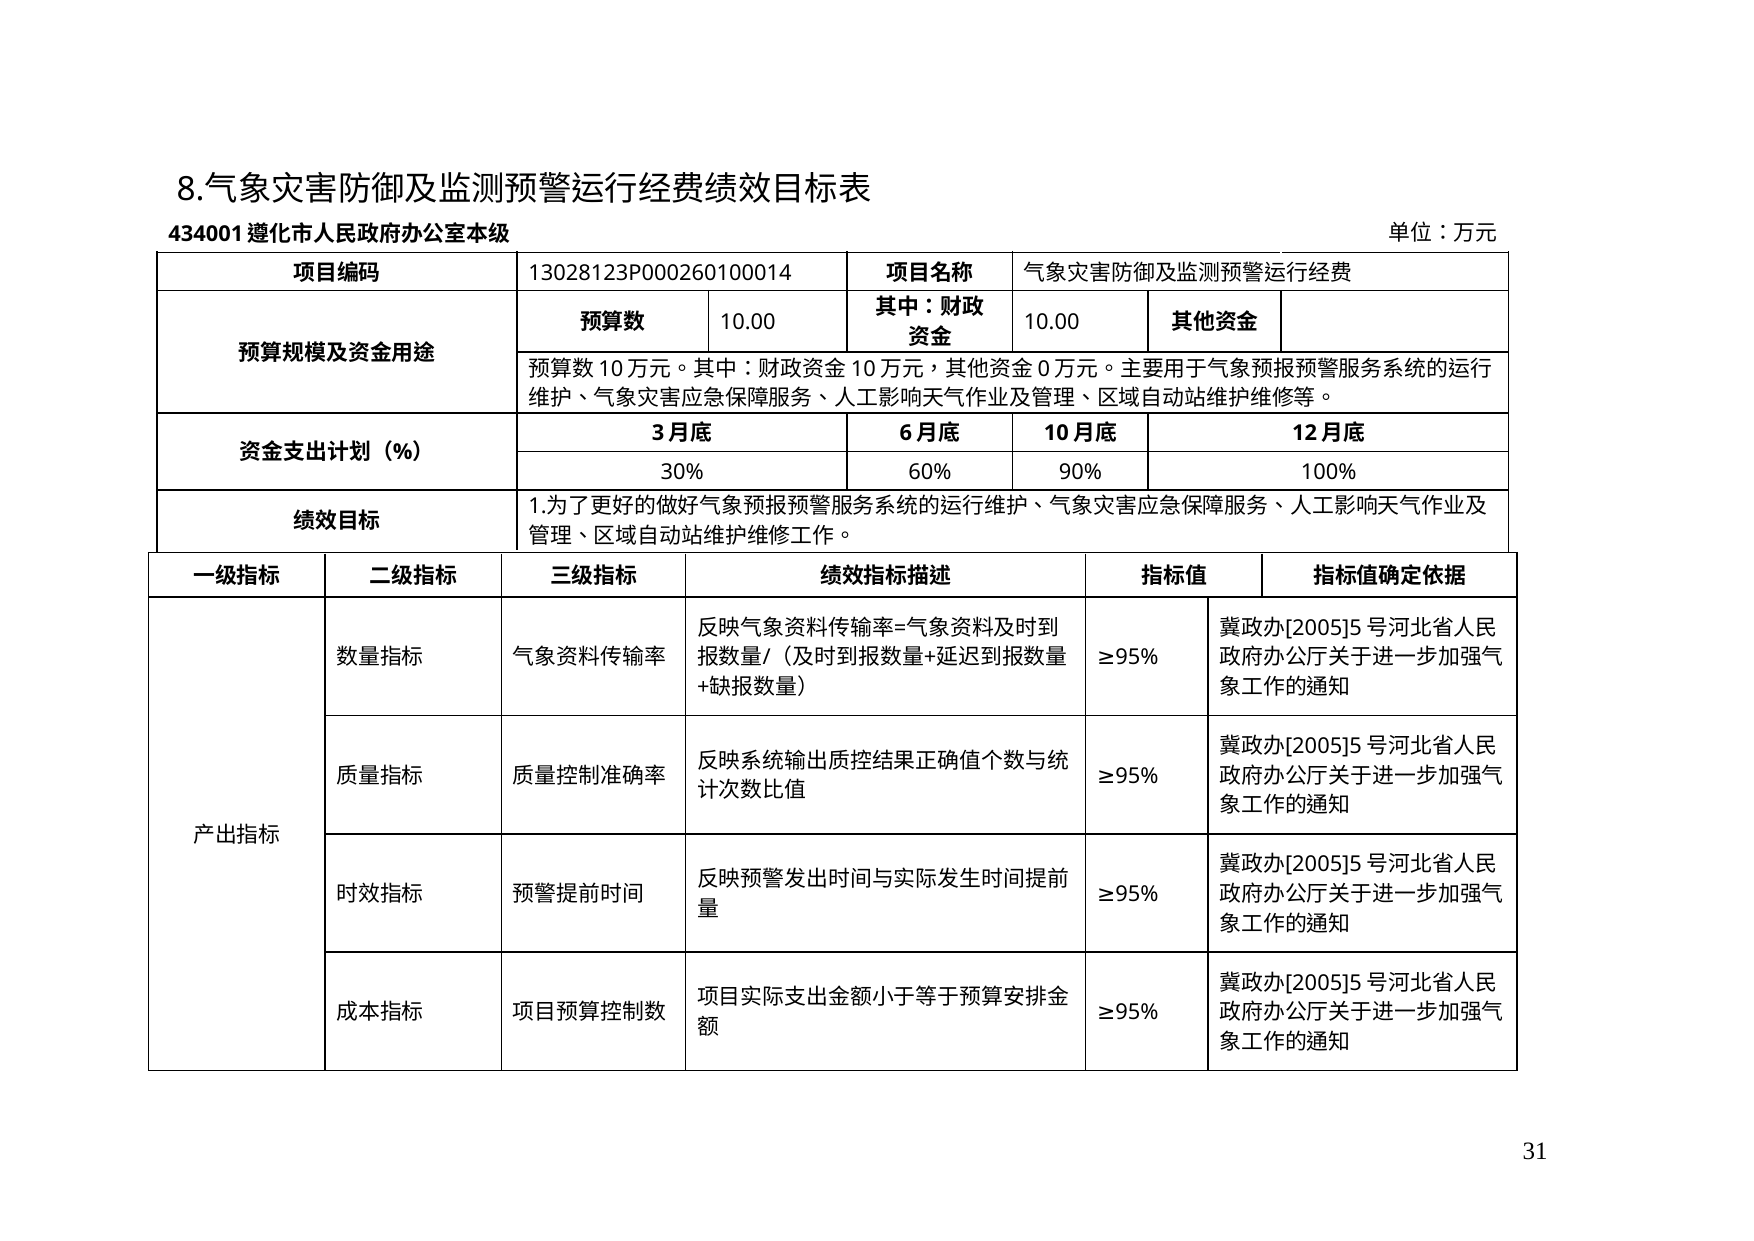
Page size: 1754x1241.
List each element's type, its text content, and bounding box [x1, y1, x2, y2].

text 8.气象灾害防御及监测预警运行经费绩效目标表 [118, 164, 1547, 210]
table_cell 项目预算控制数 [502, 953, 685, 1069]
table_cell 其他资金 [1149, 291, 1280, 351]
table_cell 10月底 [1013, 414, 1147, 451]
table_cell 预算数10万元。其中：财政资金10万元，其他资金0万元。主要用于气象预报预警服务系统的运行维护、气象灾害应急保障服务、人工影响天气作业及管理、区域自动站维护维修等。 [518, 353, 1508, 412]
table_cell 预算数 [518, 291, 708, 351]
table_cell 项目名称 [848, 253, 1012, 290]
table_cell 资金支出计划（%） [158, 414, 516, 489]
table_cell 1.为了更好的做好气象预报预警服务系统的运行维护、气象灾害应急保障服务、人工影响天气作业及管理、区域自动站维护维修工作。 [518, 491, 1508, 550]
table_cell 气象资料传输率 [502, 598, 685, 714]
table_cell 预警提前时间 [502, 835, 685, 951]
table_cell 质量控制准确率 [502, 716, 685, 833]
table_cell 12月底 [1149, 414, 1508, 451]
table_cell 时效指标 [326, 835, 501, 951]
table_cell 项目编码 [158, 253, 516, 290]
table_cell 产出指标 [149, 598, 324, 1069]
table_cell 其中：财政 资金 [848, 291, 1012, 351]
table_cell 10.00 [709, 291, 846, 351]
table_cell [1282, 291, 1508, 351]
table_header 三级指标 [502, 553, 685, 596]
table_cell 成本指标 [326, 953, 501, 1069]
table_header 434001遵化市人民政府办公室本级 [158, 212, 1280, 251]
table_cell 冀政办[2005]5号河北省人民政府办公厅关于进一步加强气象工作的通知 [1209, 716, 1516, 833]
table_cell 绩效目标 [158, 491, 516, 550]
table_cell 反映气象资料传输率=气象资料及时到报数量/（及时到报数量+延迟到报数量+缺报数量） [686, 598, 1085, 714]
table_cell 3月底 [518, 414, 846, 451]
table_cell 90% [1013, 452, 1147, 489]
table_cell 冀政办[2005]5号河北省人民政府办公厅关于进一步加强气象工作的通知 [1209, 598, 1516, 714]
table_cell 项目实际支出金额小于等于预算安排金额 [686, 953, 1085, 1069]
table_cell ≥95% [1086, 716, 1207, 833]
table_cell 冀政办[2005]5号河北省人民政府办公厅关于进一步加强气象工作的通知 [1209, 835, 1516, 951]
table_cell 30% [518, 452, 846, 489]
table_cell 冀政办[2005]5号河北省人民政府办公厅关于进一步加强气象工作的通知 [1209, 953, 1516, 1069]
table_cell 气象灾害防御及监测预警运行经费 [1013, 253, 1508, 290]
table_header 一级指标 [149, 553, 325, 596]
table_cell 质量指标 [326, 716, 501, 833]
table_cell 6月底 [848, 414, 1012, 451]
table_cell 60% [848, 452, 1012, 489]
table_header 绩效指标描述 [686, 553, 1085, 596]
table_header 指标值确定依据 [1263, 553, 1516, 596]
table_header 二级指标 [326, 553, 501, 596]
table_cell ≥95% [1086, 835, 1207, 951]
table_cell 反映预警发出时间与实际发生时间提前量 [686, 835, 1085, 951]
table_cell 预算规模及资金用途 [158, 291, 516, 412]
table_header 指标值 [1086, 553, 1262, 596]
table_header 单位：万元 [1282, 212, 1508, 251]
table_cell 反映系统输出质控结果正确值个数与统计次数比值 [686, 716, 1085, 833]
table_cell ≥95% [1086, 598, 1207, 714]
table_cell 100% [1149, 452, 1508, 489]
table_cell 13028123P000260100014 [518, 253, 846, 290]
table_cell ≥95% [1086, 953, 1207, 1069]
table_cell 数量指标 [326, 598, 501, 714]
table_cell 10.00 [1013, 291, 1147, 351]
